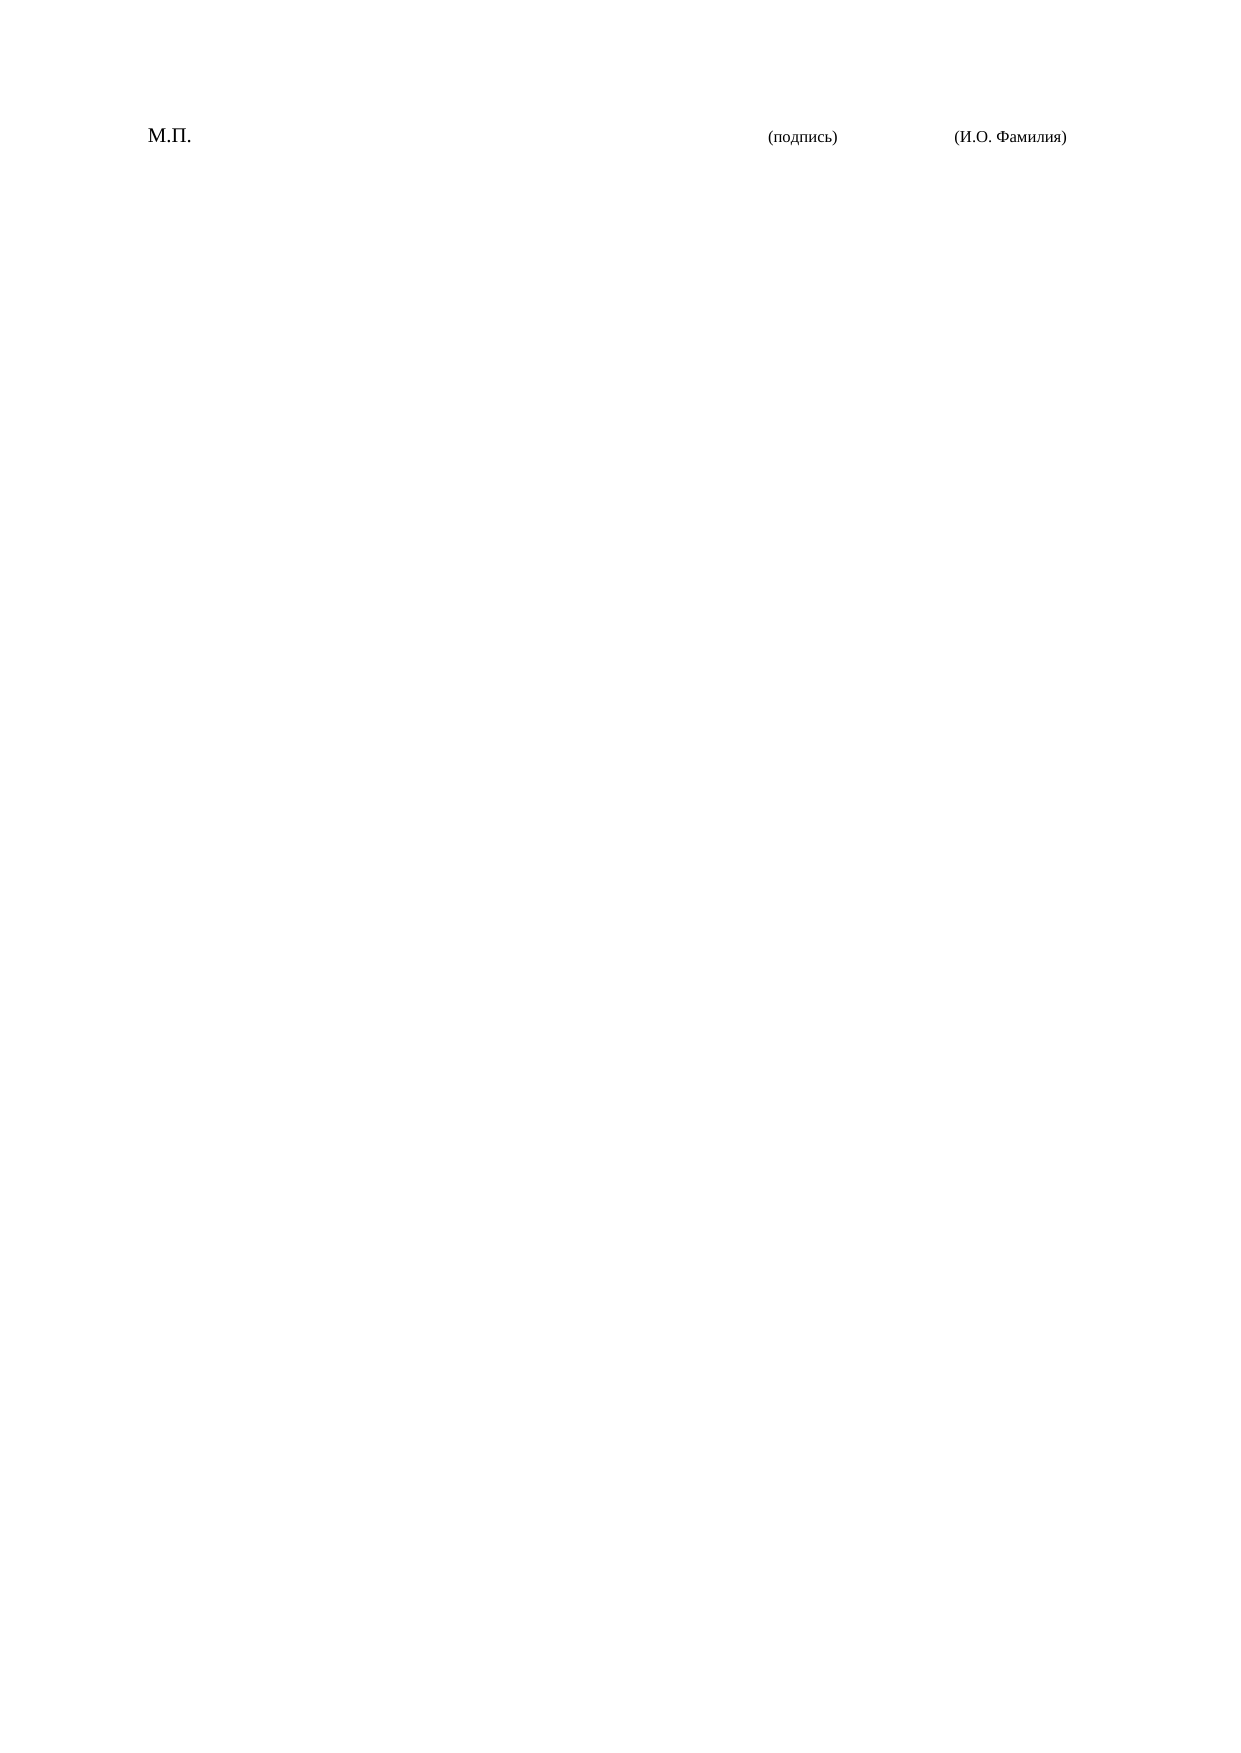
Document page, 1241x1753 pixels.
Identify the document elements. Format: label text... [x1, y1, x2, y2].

text М.П. (подпись) (И.О. Фамилия) [148, 123, 1153, 147]
